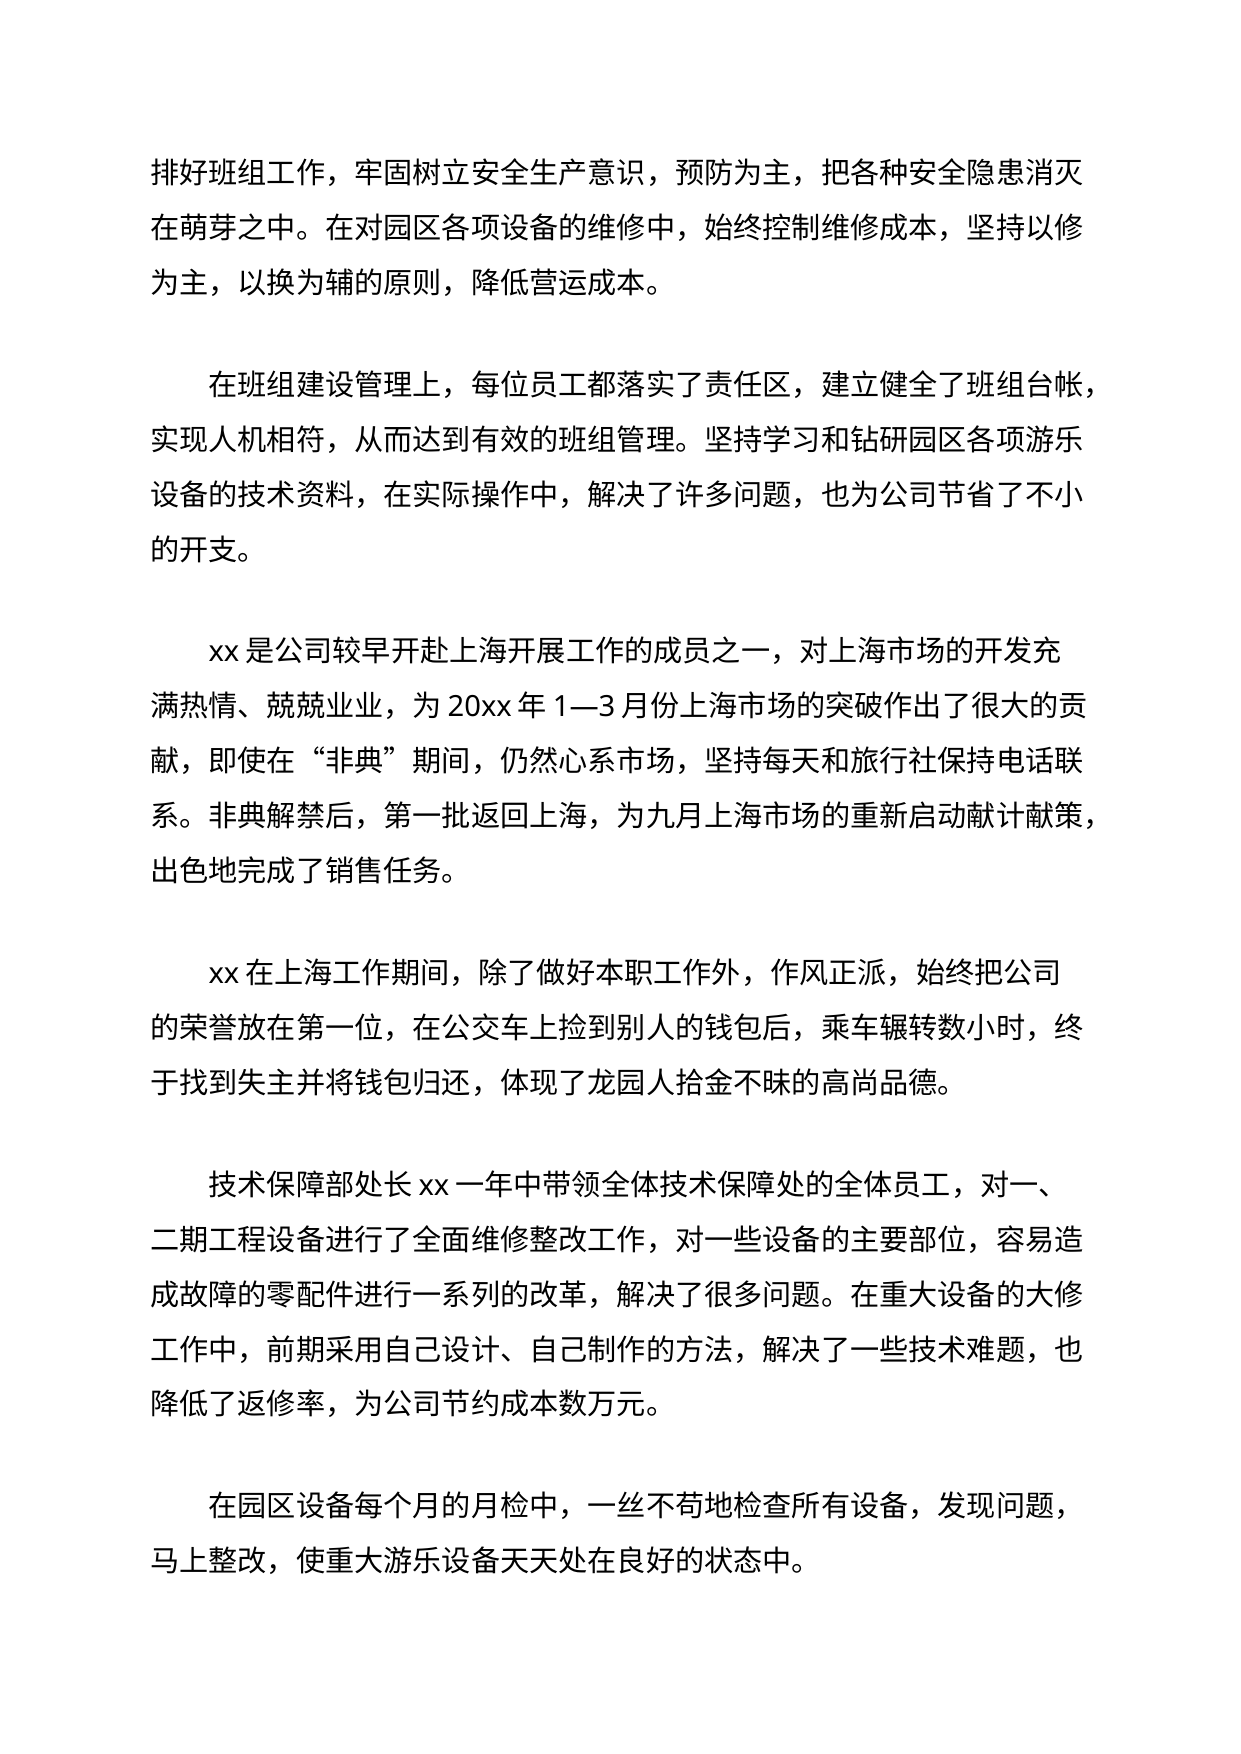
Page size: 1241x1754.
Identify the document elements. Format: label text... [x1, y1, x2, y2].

text xx是公司较早开赴上海开展工作的成员之一，对上海市场的开发充满热情、兢兢业业，为20xx年1—3月份上海市场的突破作出了很大的贡献，即使在“非典”期间，仍然心系市场，坚持每天和旅行社保持电话联系。非典解禁后，第一批返回上海，为九月上海市场的重新启动献计献策，出色地完成了销售任务。 [150, 628, 1090, 890]
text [150, 150, 1090, 302]
text 在园区设备每个月的月检中，一丝不苟地检查所有设备，发现问题，马上整改，使重大游乐设备天天处在良好的状态中。 [150, 1483, 1090, 1580]
text 技术保障部处长xx一年中带领全体技术保障处的全体员工，对一、二期工程设备进行了全面维修整改工作，对一些设备的主要部位，容易造成故障的零配件进行一系列的改革，解决了很多问题。在重大设备的大修工作中，前期采用自己设计、自己制作的方法，解决了一些技术难题，也降低了返修率，为公司节约成本数万元。 [150, 1161, 1090, 1423]
text 在班组建设管理上，每位员工都落实了责任区，建立健全了班组台帐，实现人机相符，从而达到有效的班组管理。坚持学习和钻研园区各项游乐设备的技术资料，在实际操作中，解决了许多问题，也为公司节省了不小的开支。 [150, 362, 1090, 568]
text xx在上海工作期间，除了做好本职工作外，作风正派，始终把公司的荣誉放在第一位，在公交车上捡到别人的钱包后，乘车辗转数小时，终于找到失主并将钱包归还，体现了龙园人拾金不昧的高尚品德。 [150, 949, 1090, 1102]
